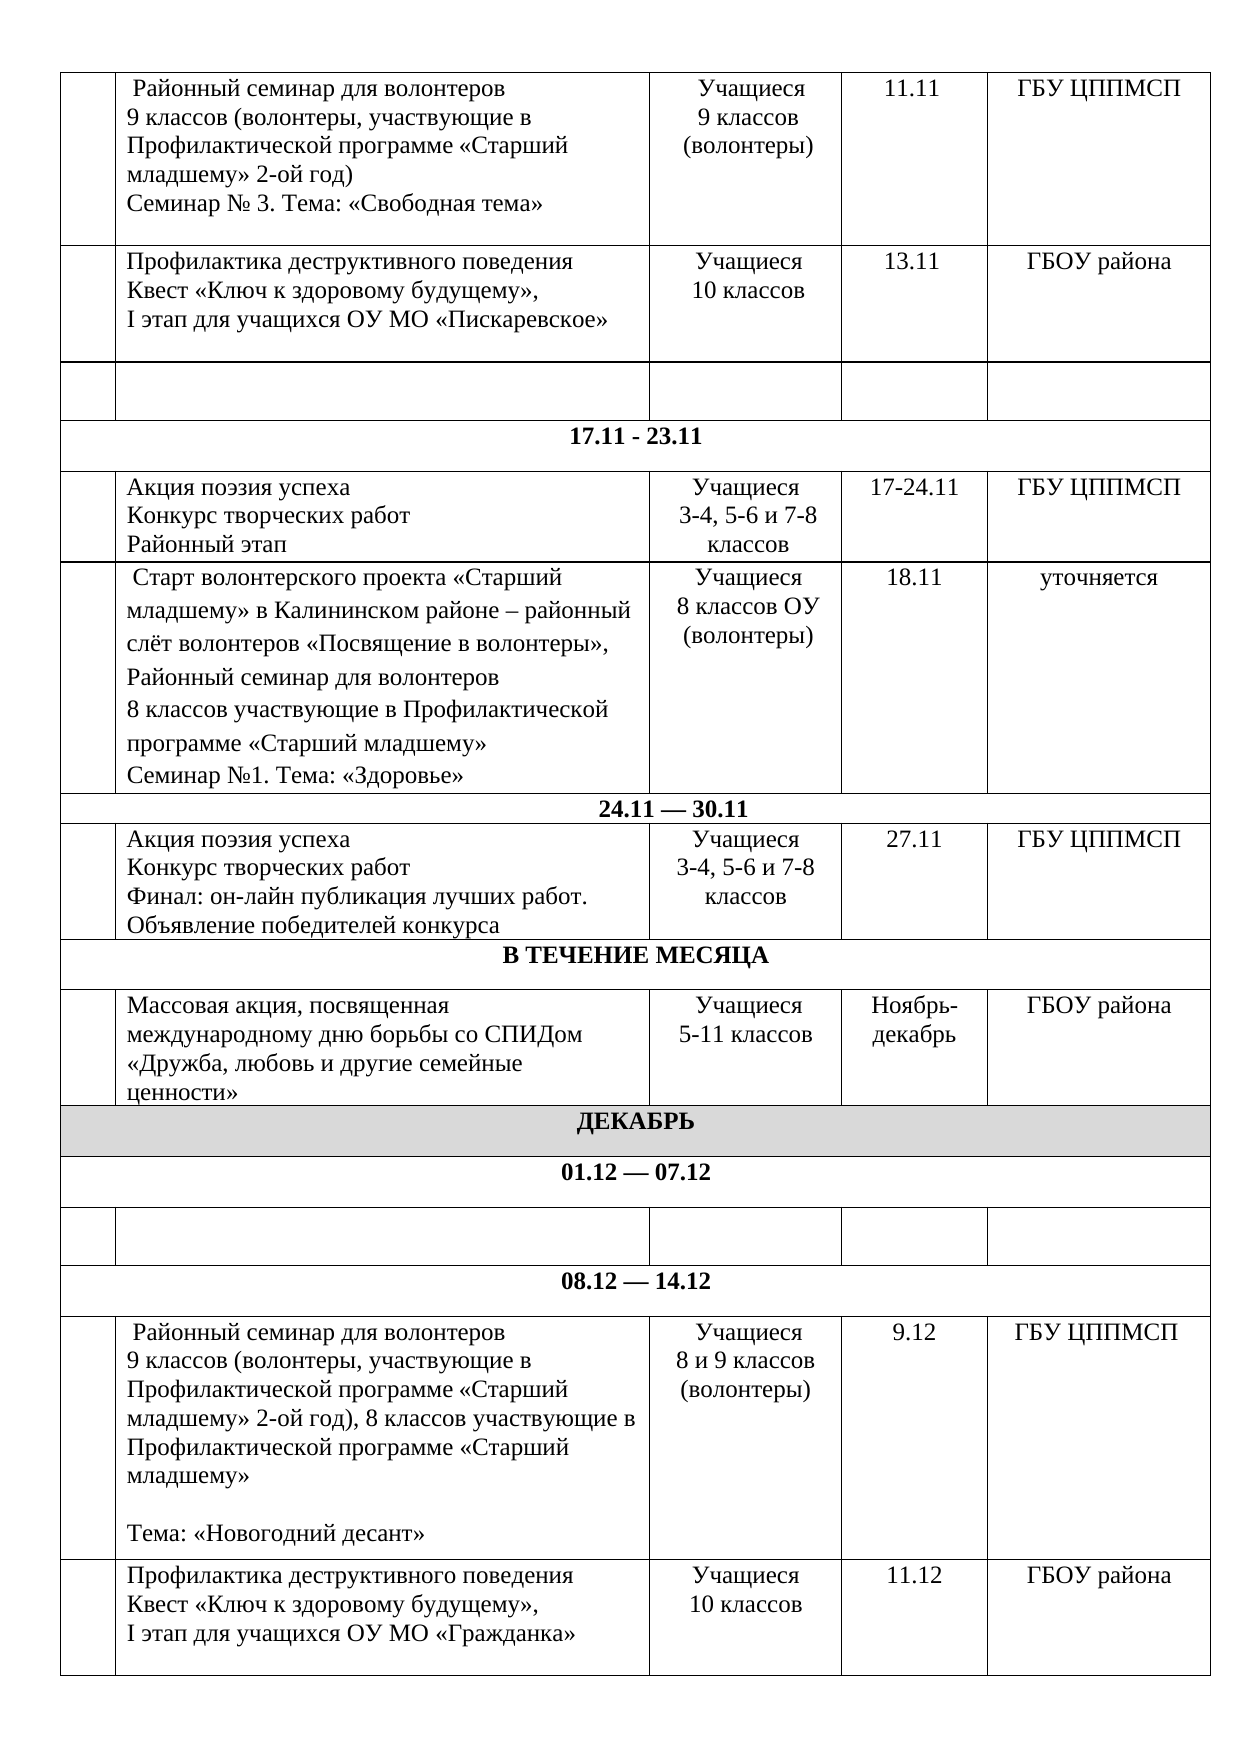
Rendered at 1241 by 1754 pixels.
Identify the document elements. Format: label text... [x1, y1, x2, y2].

table_cell [61, 990, 115, 1105]
table_cell Учащиеся 3-4, 5-6 и 7-8 классов [650, 824, 841, 939]
table_cell [61, 246, 115, 361]
table_cell Районный семинар для волонтеров 9 классов (волонтеры, участвующие в Профилактической программе «Старший младшему» 2-ой год), 8 классов участвующие в Профилактической программе «Старший младшему» Тема: «Новогодний десант» [116, 1317, 649, 1559]
table_cell Учащиеся 5-11 классов [650, 990, 841, 1105]
table_cell Учащиеся 9 классов (волонтеры) [650, 73, 841, 245]
table_cell [650, 363, 841, 420]
table_cell [842, 1208, 987, 1265]
table_cell [61, 472, 115, 561]
table_cell 17-24.11 [842, 472, 987, 561]
table_cell [116, 1208, 649, 1265]
table_cell Акция поэзия успеха Конкурс творческих работ Финал: он-лайн публикация лучших работ. Объявление победителей конкурса [116, 824, 649, 939]
table_cell ГБУ ЦППМСП [988, 73, 1210, 245]
table_cell Ноябрь-декабрь [842, 990, 987, 1105]
table_cell [61, 1560, 115, 1675]
table_cell ГБУ ЦППМСП [988, 472, 1210, 561]
table_cell ГБОУ района [988, 1560, 1210, 1675]
table_cell 24.11 — 30.11 [61, 794, 1210, 823]
table_cell [116, 363, 649, 420]
table_cell Учащиеся 8 и 9 классов (волонтеры) [650, 1317, 841, 1559]
table_cell [61, 824, 115, 939]
table_cell [988, 363, 1210, 420]
table_cell Профилактика деструктивного поведения Квест «Ключ к здоровому будущему», I этап для учащихся ОУ МО «Пискаревское» [116, 246, 649, 361]
table_cell 18.11 [842, 563, 987, 793]
table_cell [61, 563, 115, 793]
table_cell Акция поэзия успеха Конкурс творческих работ Районный этап [116, 472, 649, 561]
table_cell 11.12 [842, 1560, 987, 1675]
table_cell 17.11 - 23.11 [61, 421, 1210, 471]
table_cell Учащиеся 10 классов [650, 246, 841, 361]
table_cell ДЕКАБРЬ [61, 1106, 1210, 1156]
table_cell Районный семинар для волонтеров 9 классов (волонтеры, участвующие в Профилактической программе «Старший младшему» 2-ой год) Семинар № 3. Тема: «Свободная тема» [116, 73, 649, 245]
table_cell Массовая акция, посвященная международному дню борьбы со СПИДом «Дружба, любовь и другие семейные ценности» [116, 990, 649, 1105]
table_cell [650, 1208, 841, 1265]
table_cell Учащиеся 3-4, 5-6 и 7-8 классов [650, 472, 841, 561]
table_cell 13.11 [842, 246, 987, 361]
table_cell 08.12 — 14.12 [61, 1266, 1210, 1316]
table_cell [842, 363, 987, 420]
table_cell [61, 363, 115, 420]
table_cell ГБУ ЦППМСП [988, 824, 1210, 939]
table_cell 9.12 [842, 1317, 987, 1559]
table_cell [61, 1208, 115, 1265]
table_cell уточняется [988, 563, 1210, 793]
table_cell Старт волонтерского проекта «Старший младшему» в Калининском районе – районный слёт волонтеров «Посвящение в волонтеры», Районный семинар для волонтеров 8 классов участвующие в Профилактической программе «Старший младшему» Семинар №1. Тема: «Здоровье» [116, 563, 649, 793]
table_cell ГБУ ЦППМСП [988, 1317, 1210, 1559]
table_cell ГБОУ района [988, 246, 1210, 361]
table_cell Профилактика деструктивного поведения Квест «Ключ к здоровому будущему», I этап для учащихся ОУ МО «Гражданка» [116, 1560, 649, 1675]
table_cell 11.11 [842, 73, 987, 245]
table_cell [61, 1317, 115, 1559]
table_cell [61, 73, 115, 245]
table_cell В ТЕЧЕНИЕ МЕСЯЦА [61, 940, 1210, 989]
table_cell ГБОУ района [988, 990, 1210, 1105]
table_cell 01.12 — 07.12 [61, 1157, 1210, 1207]
table_cell Учащиеся 8 классов ОУ (волонтеры) [650, 563, 841, 793]
table_cell [988, 1208, 1210, 1265]
table_cell 27.11 [842, 824, 987, 939]
table_cell Учащиеся 10 классов [650, 1560, 841, 1675]
